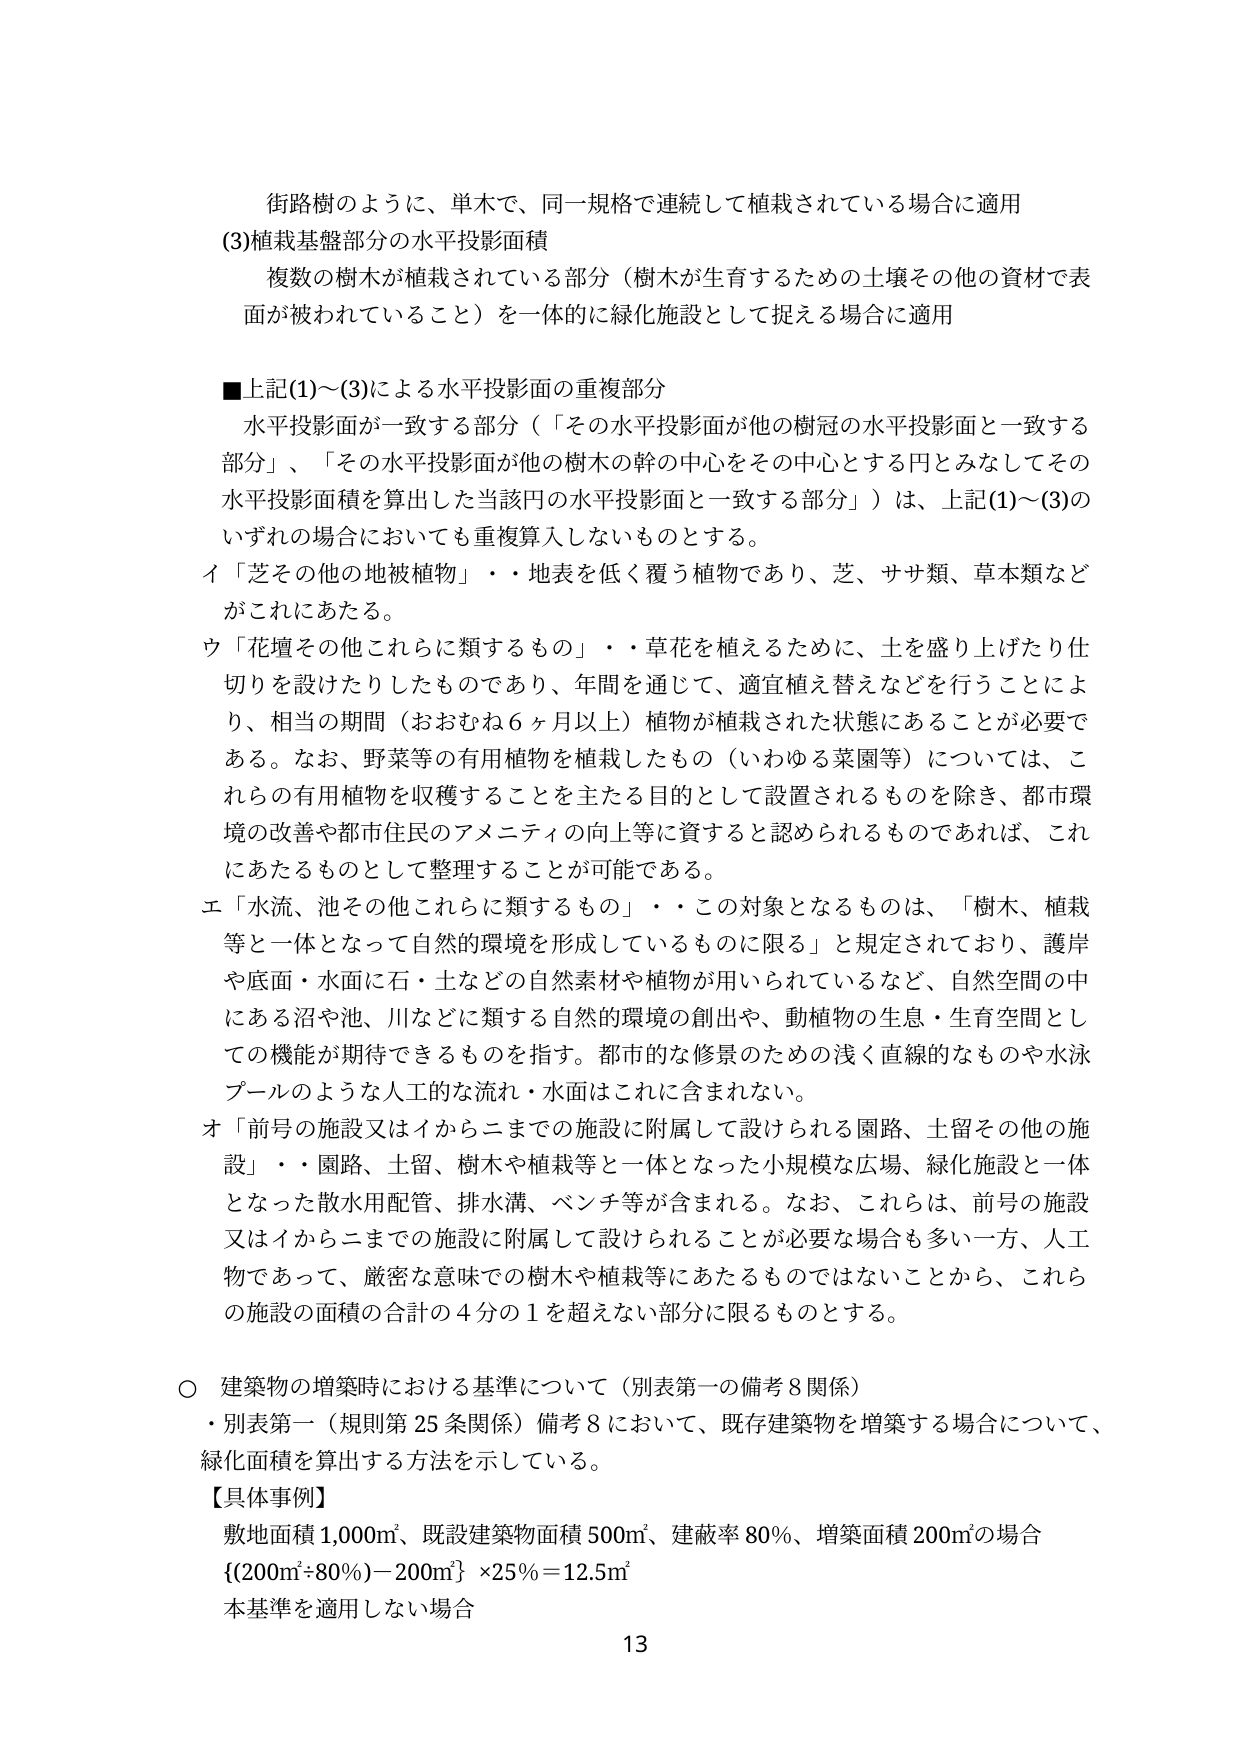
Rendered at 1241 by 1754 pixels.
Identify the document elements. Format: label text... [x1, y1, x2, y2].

text ウ「花壇その他これらに類するもの」・・草花を植えるために、土を盛り上げたり仕切りを設けたりしたものであり、年間を通じて、適宜植え替えなどを行うことにより、相当の期間（おおむね６ヶ月以上）植物が植栽された状態にあることが必要である。なお、野菜等の有用植物を植栽したもの（いわゆる菜園等）については、これらの有用植物を収穫することを主たる目的として設置されるものを除き、都市環境の改善や都市住民のアメニティの向上等に資すると認められるものであれば、これにあたるものとして整理することが可能である。 [200, 628, 1092, 887]
text 街路樹のように、単木で、同一規格で連続して植栽されている場合に適用 [244, 184, 1092, 221]
text 水平投影面が一致する部分（「その水平投影面が他の樹冠の水平投影面と一致する部分」、「その水平投影面が他の樹木の幹の中心をその中心とする円とみなしてその水平投影面積を算出した当該円の水平投影面と一致する部分」）は、上記(1)～(3)のいずれの場合においても重複算入しないものとする。 [221, 406, 1092, 554]
text {(200㎡÷80％)－200㎡｝×25％＝12.5㎡ [177, 1552, 1092, 1589]
text ・別表第一（規則第25条関係）備考８において、既存建築物を増築する場合について、緑化面積を算出する方法を示している。 [200, 1404, 1092, 1478]
text ○ 建築物の増築時における基準について（別表第一の備考８関係） [177, 1367, 1092, 1404]
text 本基準を適用しない場合 [200, 1589, 1092, 1626]
text イ「芝その他の地被植物」・・地表を低く覆う植物であり、芝、ササ類、草本類などがこれにあたる。 [200, 554, 1092, 628]
text エ「水流、池その他これらに類するもの」・・この対象となるものは、「樹木、植栽等と一体となって自然的環境を形成しているものに限る」と規定されており、護岸や底面・水面に石・土などの自然素材や植物が用いられているなど、自然空間の中にある沼や池、川などに類する自然的環境の創出や、動植物の生息・生育空間としての機能が期待できるものを指す。都市的な修景のための浅く直線的なものや水泳プールのような人工的な流れ・水面はこれに含まれない。 [200, 887, 1092, 1109]
text ■上記(1)～(3)による水平投影面の重複部分 [221, 369, 1092, 406]
text (3)植栽基盤部分の水平投影面積 [222, 221, 1092, 258]
text 複数の樹木が植栽されている部分（樹木が生育するための土壌その他の資材で表面が被われていること）を一体的に緑化施設として捉える場合に適用 [244, 258, 1092, 332]
text 敷地面積1,000㎡、既設建築物面積500㎡、建蔽率80％、増築面積200㎡の場合 [223, 1515, 1092, 1552]
text オ「前号の施設又はイからニまでの施設に附属して設けられる園路、土留その他の施設」・・園路、土留、樹木や植栽等と一体となった小規模な広場、緑化施設と一体となった散水用配管、排水溝、ベンチ等が含まれる。なお、これらは、前号の施設又はイからニまでの施設に附属して設けられることが必要な場合も多い一方、人工物であって、厳密な意味での樹木や植栽等にあたるものではないことから、これらの施設の面積の合計の４分の１を超えない部分に限るものとする。 [200, 1109, 1092, 1331]
text 【具体事例】 [177, 1478, 1092, 1515]
